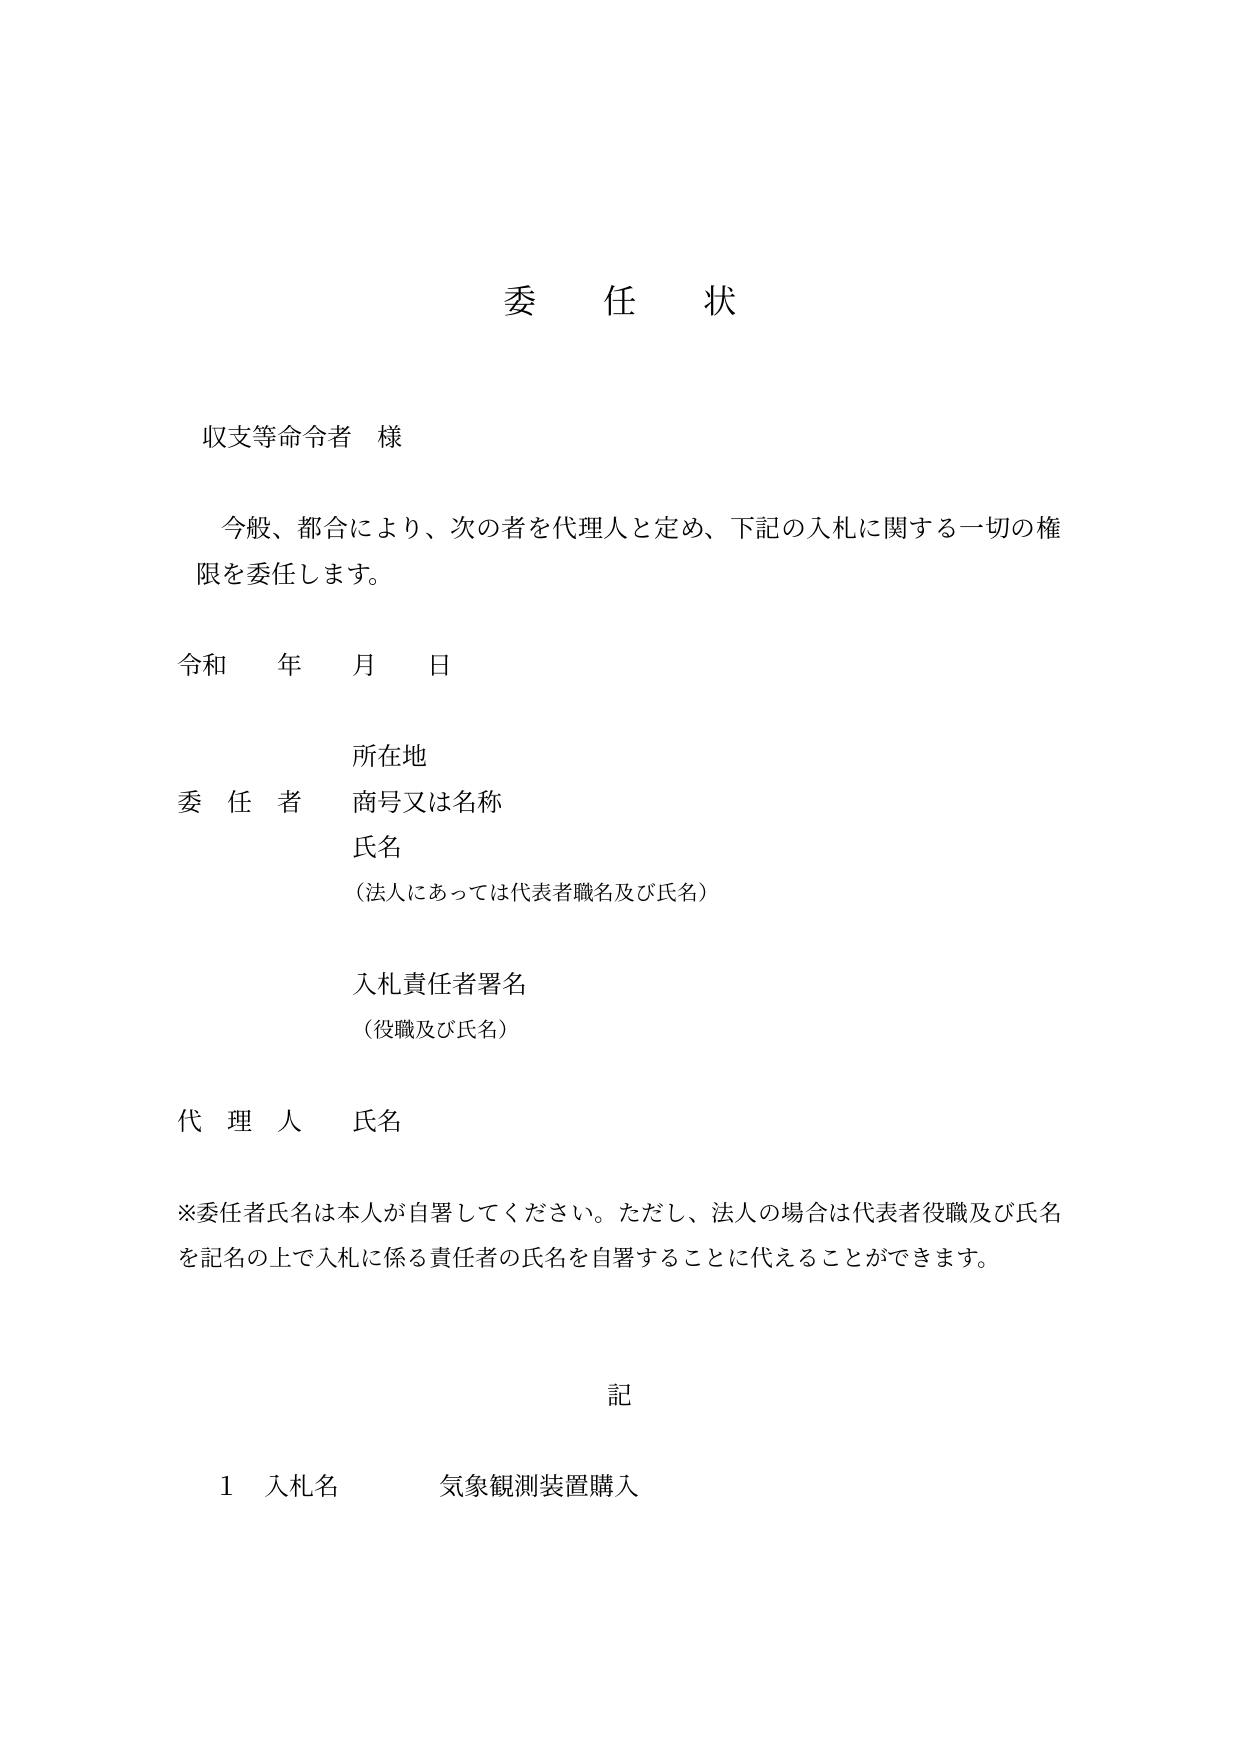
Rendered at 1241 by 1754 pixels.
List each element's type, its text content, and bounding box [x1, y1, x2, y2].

text （法人にあっては代表者職名及び氏名） [177, 869, 1063, 914]
text 所在地 [177, 732, 1063, 778]
text 収支等命令者 様 [177, 413, 1063, 458]
text 令和 年 月 日 [177, 641, 1063, 686]
text 代 理 人 氏名 [177, 1097, 1063, 1143]
text （役職及び氏名） [177, 1006, 1063, 1051]
text 氏名 [177, 823, 1063, 869]
text ※委任者氏名は本人が自署してください。ただし、法人の場合は代表者役職及び氏名を記名の上で入札に係る責任者の氏名を自署することに代えることができます。 [177, 1188, 1063, 1279]
text 入札責任者署名 [177, 960, 1063, 1006]
subtitle 記 [177, 1371, 1063, 1416]
text 今般、都合により、次の者を代理人と定め、下記の入札に関する一切の権限を委任します。 [196, 504, 1063, 595]
text 委 任 状 [177, 253, 1063, 344]
text 委 任 者 商号又は名称 [177, 778, 1063, 823]
text １ 入札名 気象観測装置購入 [214, 1462, 1063, 1508]
